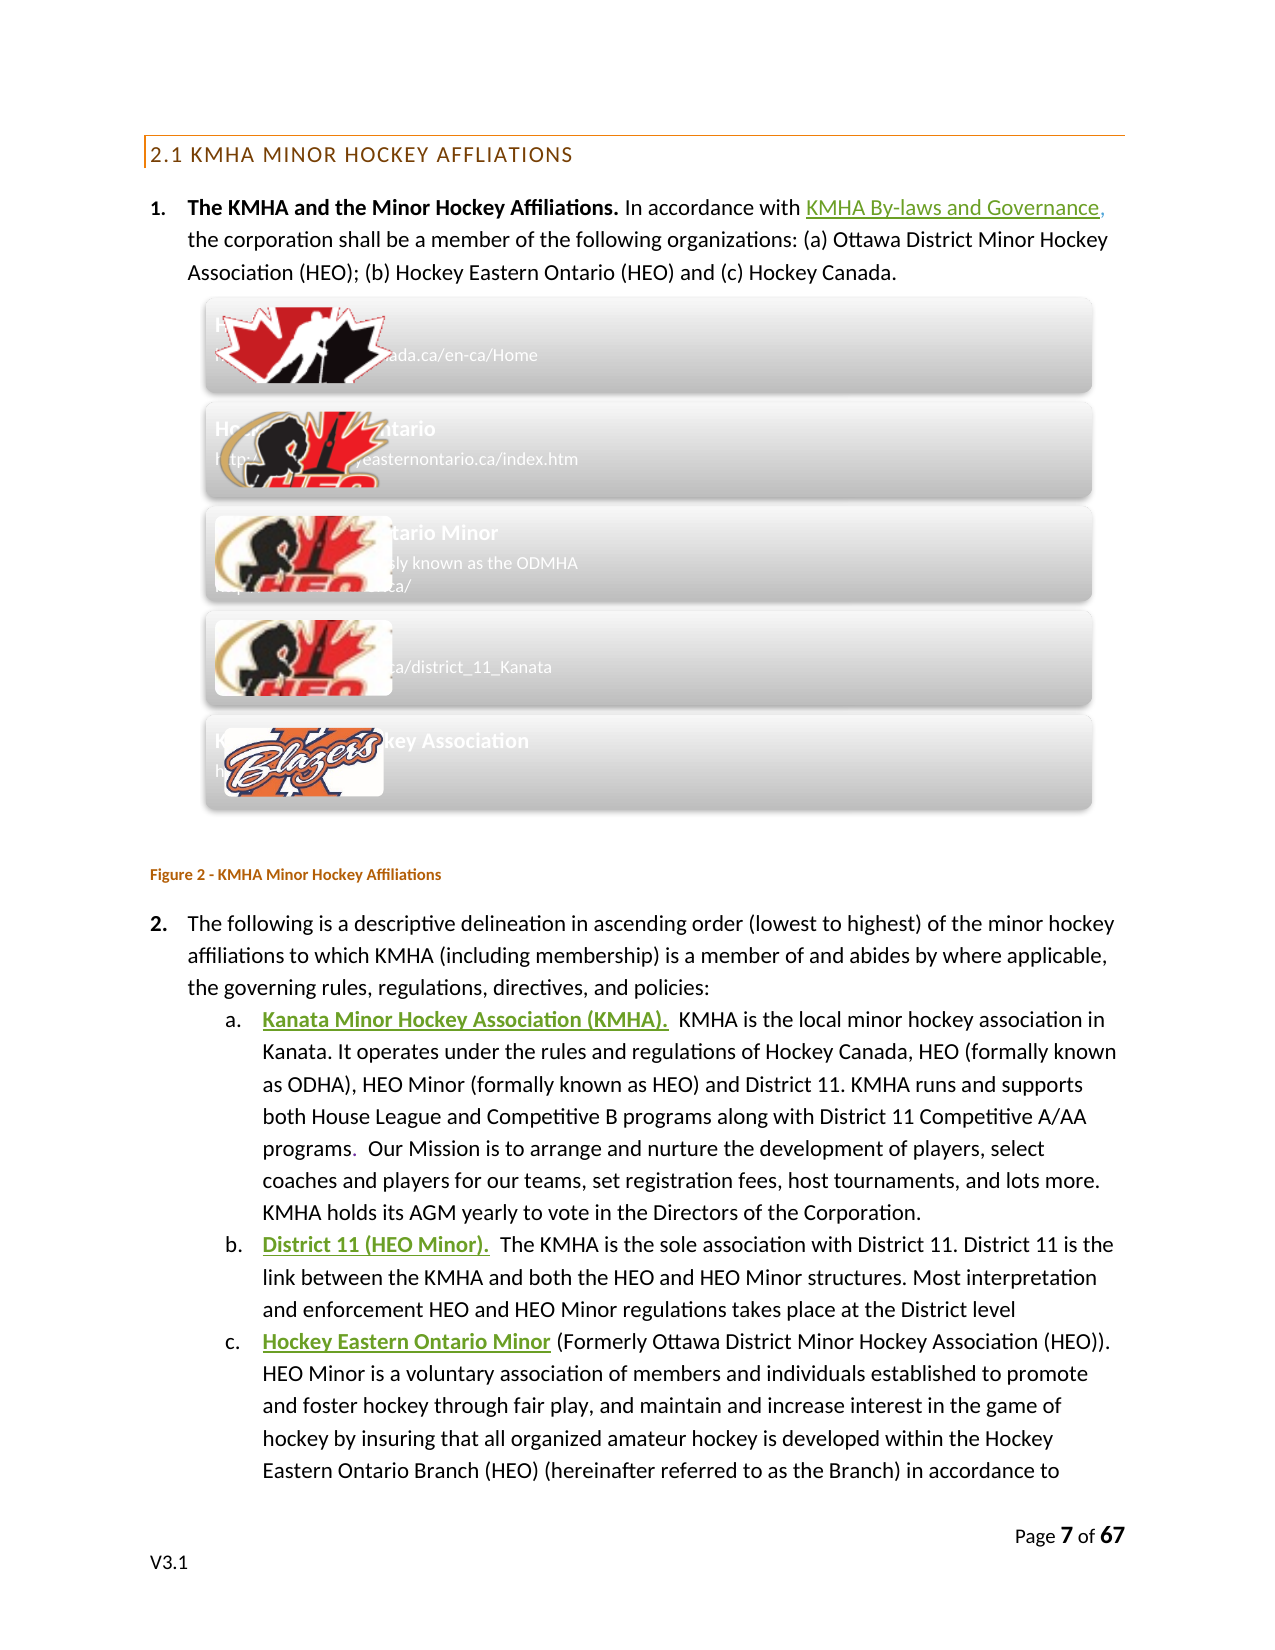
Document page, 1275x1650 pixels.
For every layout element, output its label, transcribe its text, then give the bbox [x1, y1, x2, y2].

picture [215, 307, 393, 384]
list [225, 1327, 1125, 1484]
picture [215, 411, 393, 488]
list Kanata Minor Hockey Association (KMHA). KMHA is the local minor hockey association in Kanata. It operates under the rules and regulations of Hockey Canada, HEO (formally known as ODHA), HEO Minor (formally known as HEO) and District 11. KMHA runs and supports both House League and Competitive B programs along with District 11 Competitive A/AA programs. Our Mission is to arrange and nurture the development of players, select coaches and players for our teams, set registration fees, host tournaments, and lots more. KMHA holds its AGM yearly to vote in the Directors of the Corporation. [225, 1005, 1125, 1226]
list The following is a descriptive delineation in ascending order (lowest to highest) of the minor hockey affiliations to which KMHA (including membership) is a member of and abides by where applicable, the governing rules, regulations, directives, and policies: [150, 909, 1125, 1001]
picture [215, 620, 393, 696]
picture [215, 515, 393, 592]
list The KMHA and the Minor Hockey Affiliations. In accordance with KMHA By-laws and Governance, the corporation shall be a member of the following organizations: (a) Ottawa District Minor Hockey Association (HEO); (b) Hockey Eastern Ontario (HEO) and (c) Hockey Canada. [150, 193, 1125, 840]
picture [224, 727, 384, 797]
list District 11 (HEO Minor). The KMHA is the sole association with District 11. District 11 is the link between the KMHA and both the HEO and HEO Minor structures. Most interpretation and enforcement HEO and HEO Minor regulations takes place at the District level [225, 1231, 1125, 1323]
list Freedom to enjoy, to flourish [202, 614, 1092, 715]
list Freedom to enjoy, to flourish [202, 407, 1093, 506]
subtitle 2.1 KMHA minor hockey affliations [146, 136, 1125, 168]
